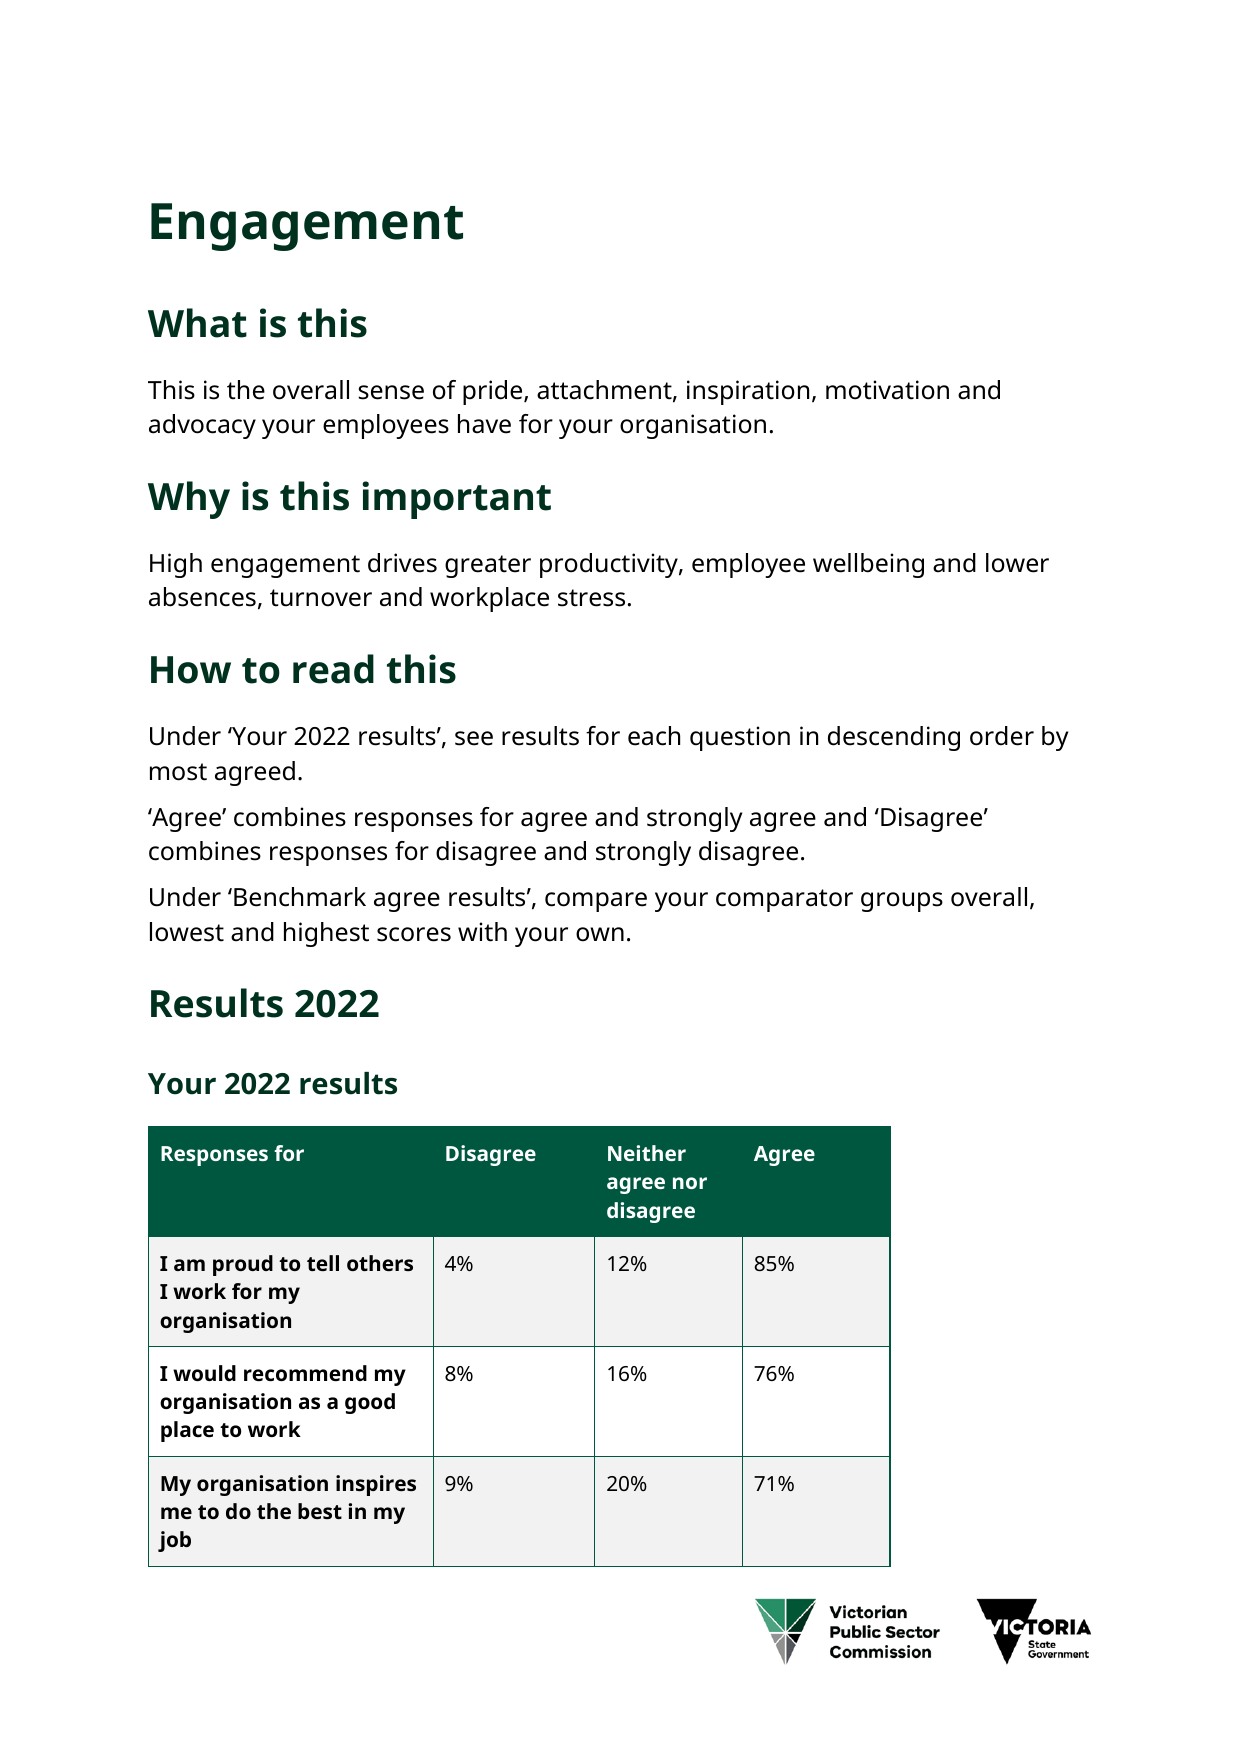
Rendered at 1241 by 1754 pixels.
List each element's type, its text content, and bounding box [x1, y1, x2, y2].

table_cell I would recommend my organisation as a good place to work [149, 1347, 433, 1456]
table_cell 16% [595, 1347, 742, 1456]
subtitle Your 2022 results [148, 1064, 1092, 1103]
table_header Disagree [434, 1127, 594, 1236]
table_cell 71% [743, 1457, 889, 1566]
picture [754, 1598, 1093, 1666]
text High engagement drives greater productivity, employee wellbeing and lower absences, turnover and workplace stress. [148, 546, 1092, 614]
subtitle What is this [148, 297, 1092, 348]
table_header Responses for [149, 1127, 433, 1236]
table_cell My organisation inspires me to do the best in my job [149, 1457, 433, 1566]
subtitle How to read this [148, 643, 1092, 694]
table_cell 76% [743, 1347, 889, 1456]
table_header Neither agree nor disagree [595, 1127, 742, 1236]
table_cell 4% [434, 1237, 594, 1346]
text ‘Agree’ combines responses for agree and strongly agree and ‘Disagree’ combines responses for disagree and strongly disagree. [148, 799, 1092, 868]
subtitle Engagement [148, 186, 1092, 254]
table_cell 8% [434, 1347, 594, 1456]
table_cell 85% [743, 1237, 889, 1346]
table_header Agree [743, 1127, 889, 1236]
table_cell 12% [595, 1237, 742, 1346]
table_cell I am proud to tell others I work for my organisation [149, 1237, 433, 1346]
text Under ‘Benchmark agree results’, compare your comparator groups overall, lowest and highest scores with your own. [148, 880, 1092, 948]
subtitle Results 2022 [148, 977, 1092, 1028]
subtitle Why is this important [148, 470, 1092, 521]
text Under ‘Your 2022 results’, see results for each question in descending order by most agreed. [148, 719, 1092, 787]
text This is the overall sense of pride, attachment, inspiration, motivation and advocacy your employees have for your organisation. [148, 373, 1092, 441]
table_cell 20% [595, 1457, 742, 1566]
table_cell 9% [434, 1457, 594, 1566]
